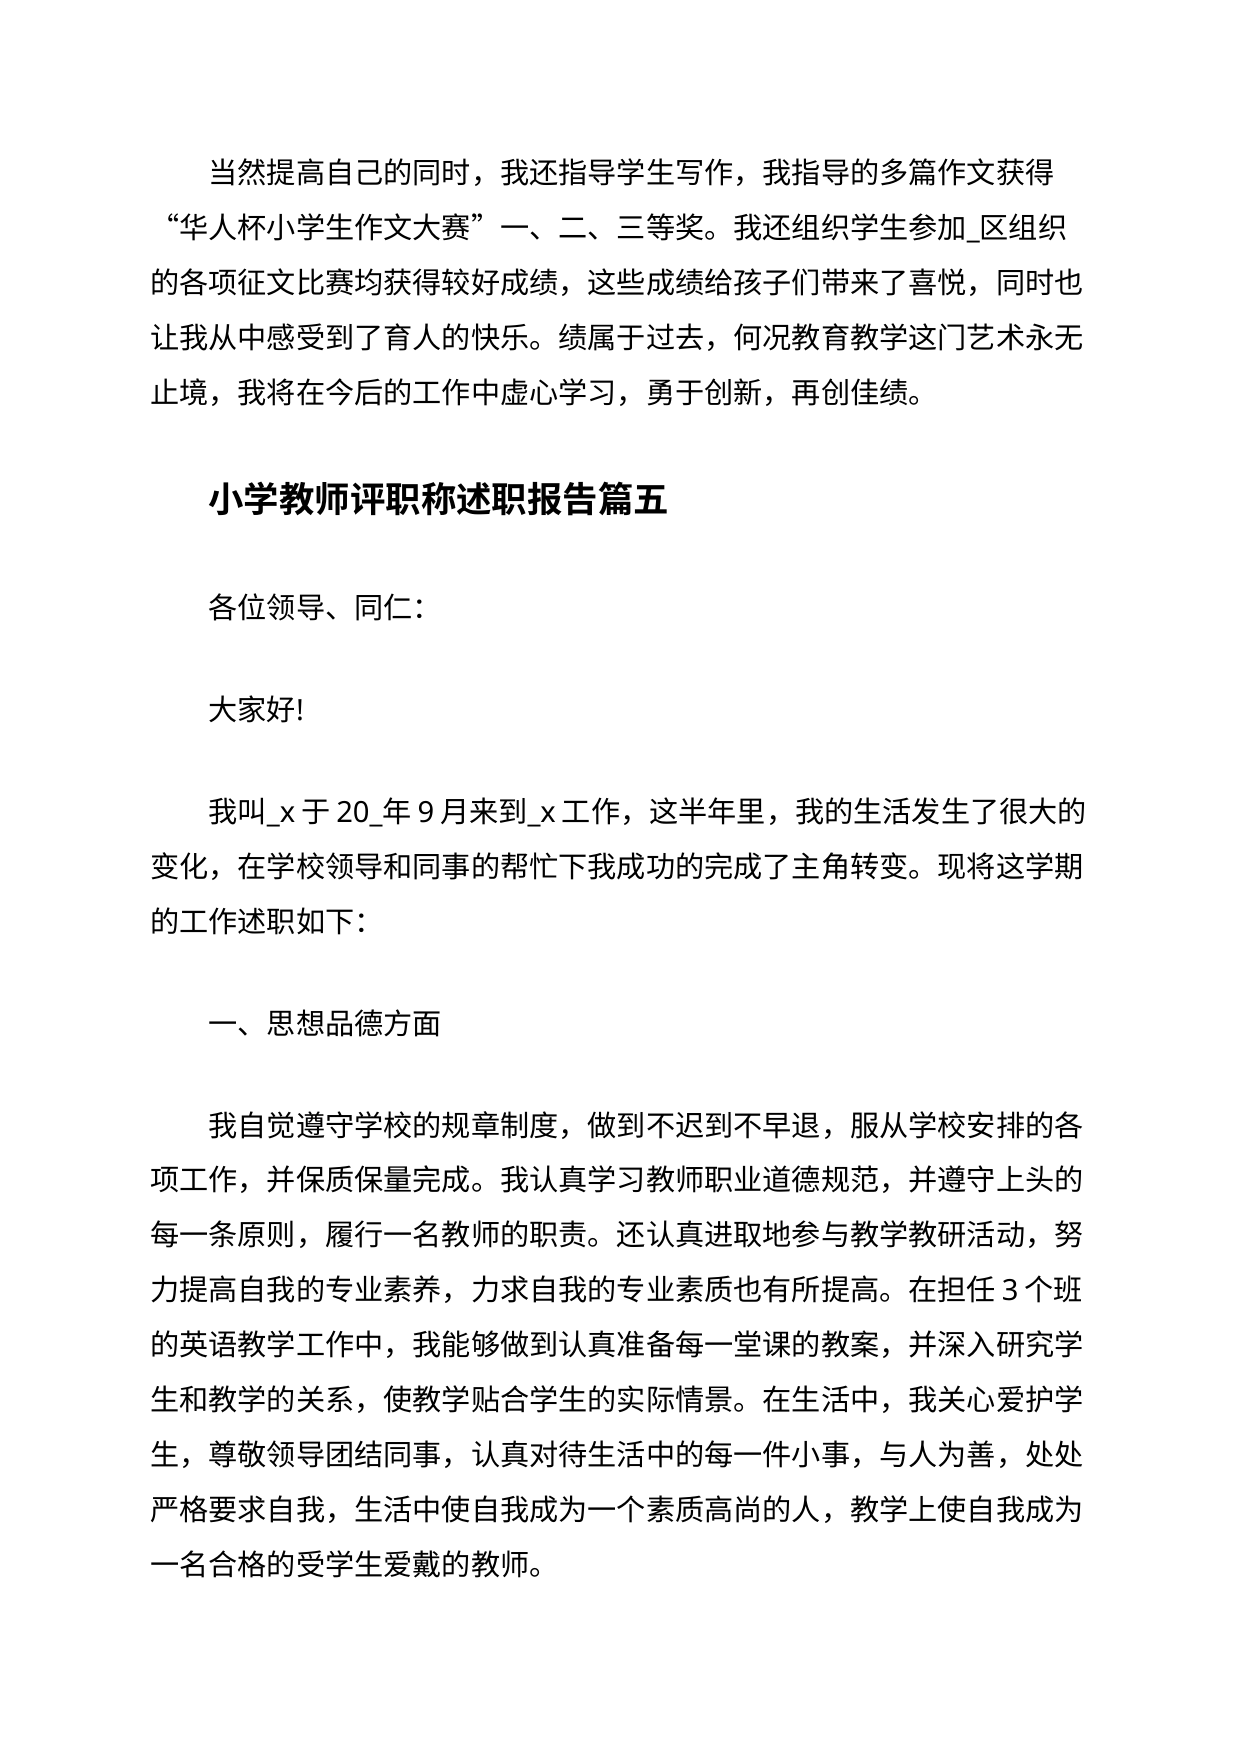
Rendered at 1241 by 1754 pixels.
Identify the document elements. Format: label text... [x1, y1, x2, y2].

text 各位领导、同仁： [150, 585, 1090, 627]
text 当然提高自己的同时，我还指导学生写作，我指导的多篇作文获得“华人杯小学生作文大赛”一、二、三等奖。我还组织学生参加_区组织的各项征文比赛均获得较好成绩，这些成绩给孩子们带来了喜悦，同时也让我从中感受到了育人的快乐。绩属于过去，何况教育教学这门艺术永无止境，我将在今后的工作中虚心学习，勇于创新，再创佳绩。 [150, 150, 1090, 412]
text 小学教师评职称述职报告篇五 [150, 471, 1090, 523]
text 我叫_x于20_年9月来到_x工作，这半年里，我的生活发生了很大的变化，在学校领导和同事的帮忙下我成功的完成了主角转变。现将这学期的工作述职如下： [150, 789, 1090, 941]
text 我自觉遵守学校的规章制度，做到不迟到不早退，服从学校安排的各项工作，并保质保量完成。我认真学习教师职业道德规范，并遵守上头的每一条原则，履行一名教师的职责。还认真进取地参与教学教研活动，努力提高自我的专业素养，力求自我的专业素质也有所提高。在担任3个班的英语教学工作中，我能够做到认真准备每一堂课的教案，并深入研究学生和教学的关系，使教学贴合学生的实际情景。在生活中，我关心爱护学生，尊敬领导团结同事，认真对待生活中的每一件小事，与人为善，处处严格要求自我，生活中使自我成为一个素质高尚的人，教学上使自我成为一名合格的受学生爱戴的教师。 [150, 1102, 1090, 1584]
text 大家好! [150, 687, 1090, 729]
text 一、思想品德方面 [150, 1000, 1090, 1043]
